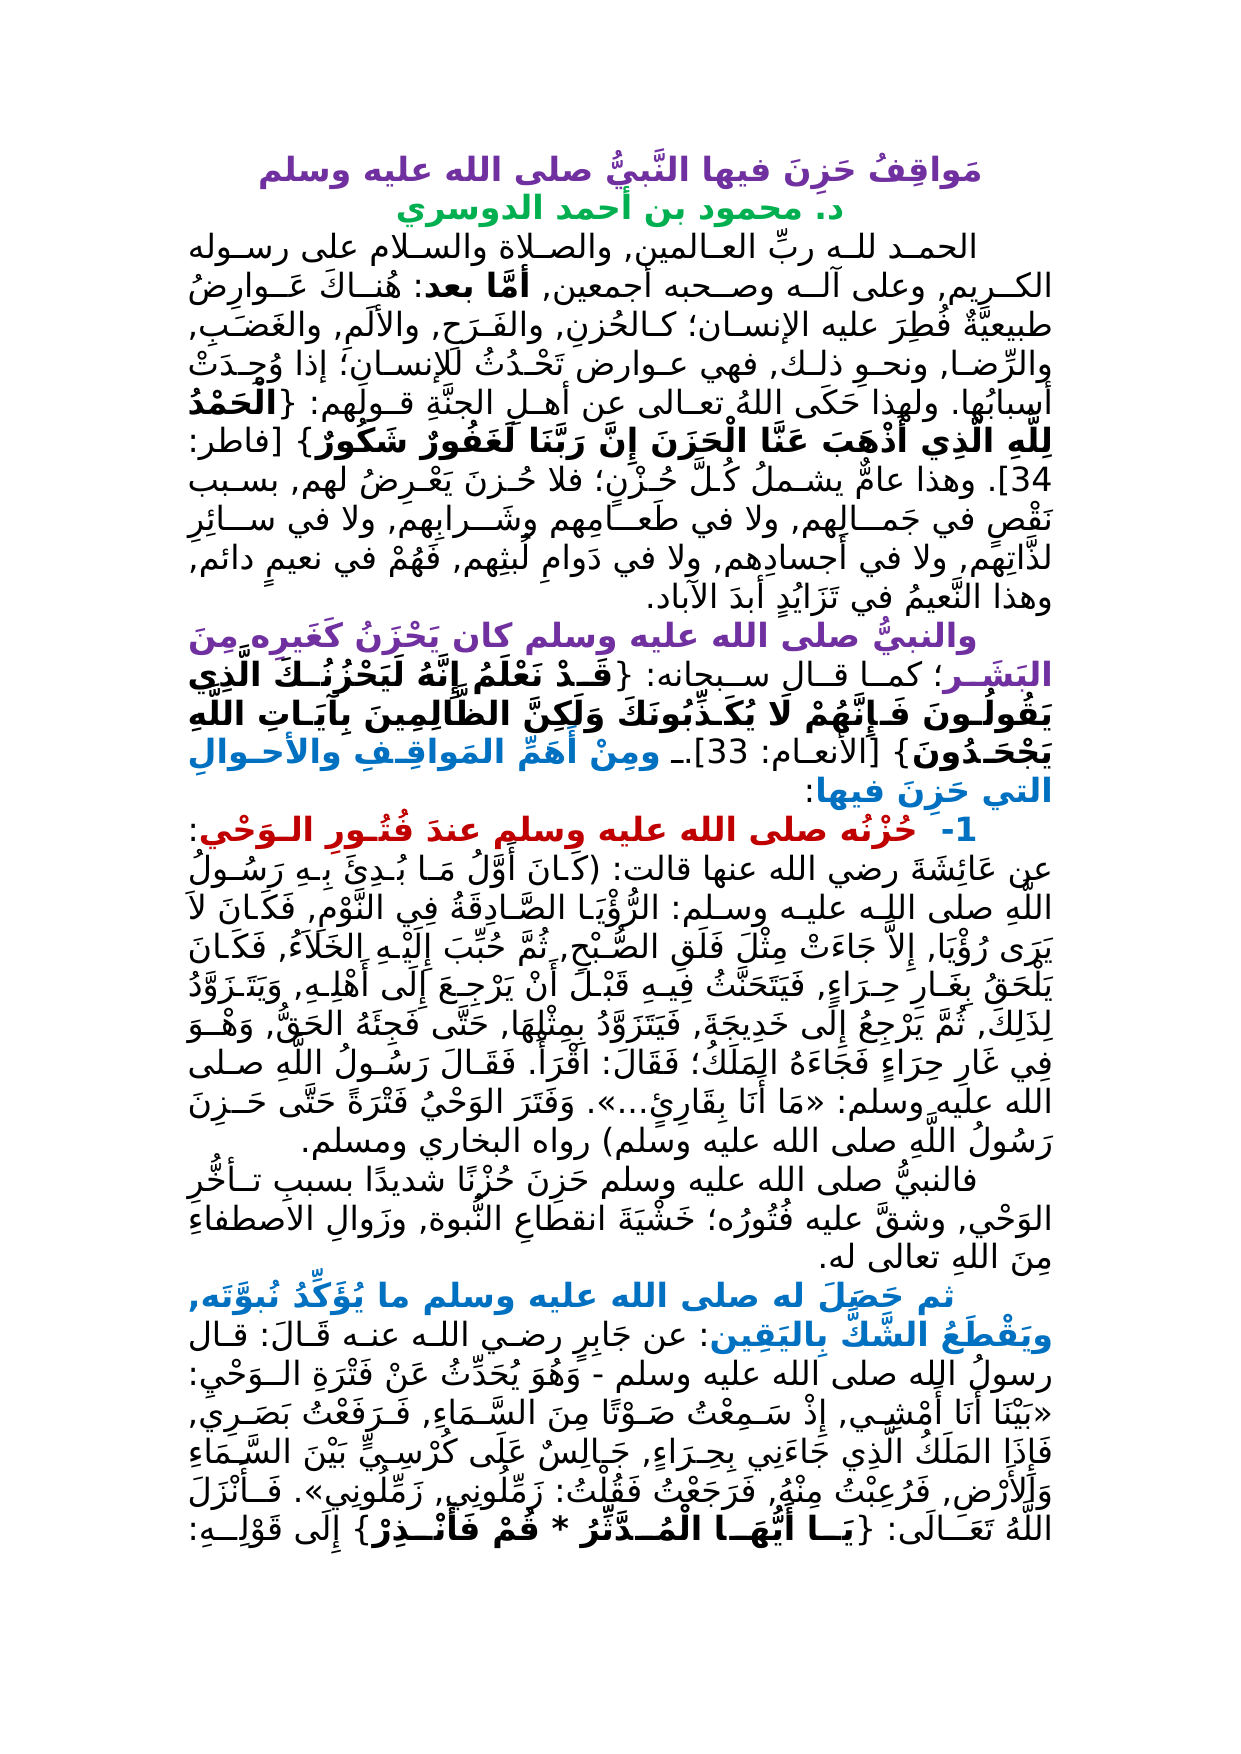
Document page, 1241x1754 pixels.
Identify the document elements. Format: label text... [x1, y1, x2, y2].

text الحمد لله ربِّ العالمين, والصلاة والسلام على رسوله الكريم, وعلى آله وصحبه أجمعين, أمَّا بعد: هُناكَ عَوارِضُ طبيعيَّةٌ فُطِرَ عليه الإنسان؛ كالحُزنِ, والفَرَحِ, والألَمِ, والغَضَبِ, والرِّضا, ونحوِ ذلك, فهي عوارض تَحْدُثُ للإنسان؛ إذا وُجِدَتْ أسبابُها. ولهذا حَكَى اللهُ تعالى عن أهلِ الجنَّةِ قولَهم: {الْحَمْدُ لِلَّهِ الَّذِي أَذْهَبَ عَنَّا الْحَزَنَ إِنَّ رَبَّنَا لَغَفُورٌ شَكُورٌ} [فاطر: 34]. وهذا عامٌّ يشملُ كُلَّ حُزْنٍ؛ فلا حُزنَ يَعْرِضُ لهم, بسبب نَقْصٍ في جَمالِهم, ولا في طَعامِهم وشَرابِهم, ولا في سائِرِ لذَّاتِهم, ولا في أجسادِهم, ولا في دَوامِ لُبثِهم, فَهُمْ في نعيمٍ دائم, وهذا النَّعيمُ في تَزَايُدٍ أبدَ الآباد. [187, 228, 1053, 616]
text والنبيُّ صلى الله عليه وسلم كان يَحْزَنُ كَغَيرِه مِنَ البَشَر؛ كما قال سبحانه: {قَدْ نَعْلَمُ إِنَّهُ لَيَحْزُنُكَ الَّذِي يَقُولُونَ فَإِنَّهُمْ لَا يُكَذِّبُونَكَ وَلَكِنَّ الظَّالِمِينَ بِآيَاتِ اللَّهِ يَجْحَدُونَ} [الأنعام: 33]. ومِنْ أَهَمِّ المَواقِفِ والأحوالِ التي حَزِنَ فيها: [187, 616, 1053, 811]
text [187, 1277, 1053, 1549]
text د. محمود بن أحمد الدوسري [187, 189, 1053, 228]
text فالنبيُّ صلى الله عليه وسلم حَزِنَ حُزْنًا شديدًا بسببِ تأخُّرِ الوَحْي, وشقَّ عليه فُتُورُه؛ خَشْيَةَ انقطاعِ النُّبوة, وزَوالِ الاصطفاءِ مِنَ اللهِ تعالى له. [187, 1160, 1053, 1277]
text 1- حُزْنُه صلى الله عليه وسلم عندَ فُتُورِ الوَحْي: عن عَائِشَةَ رضي الله عنها قالت: (كَانَ أَوَّلُ مَا بُدِئَ بِهِ رَسُولُ اللَّهِ صلى الله عليه وسلم: الرُّؤْيَا الصَّادِقَةُ فِي النَّوْمِ, فَكَانَ لاَ يَرَى رُؤْيَا, إِلاَّ جَاءَتْ مِثْلَ فَلَقِ الصُّبْحِ, ثُمَّ حُبِّبَ إِلَيْهِ الخَلاَءُ, فَكَانَ يَلْحَقُ بِغَارِ حِرَاءٍ, فَيَتَحَنَّثُ فِيهِ قَبْلَ أَنْ يَرْجِعَ إِلَى أَهْلِهِ, وَيَتَزَوَّدُ لِذَلِكَ, ثُمَّ يَرْجِعُ إِلَى خَدِيجَةَ, فَيَتَزَوَّدُ بِمِثْلِهَا, حَتَّى فَجِئَهُ الحَقُّ, وَهْوَ فِي غَارِ حِرَاءٍ فَجَاءَهُ المَلَكُ؛ فَقَالَ: اقْرَأْ. فَقَالَ رَسُولُ اللَّهِ صلى الله عليه وسلم: «مَا أَنَا بِقَارِئٍ...». وَفَتَرَ الوَحْيُ فَتْرَةً حَتَّى حَزِنَ رَسُولُ اللَّهِ صلى الله عليه وسلم) رواه البخاري ومسلم. [187, 811, 1053, 1160]
text مَواقِفُ حَزِنَ فيها النَّبيُّ صلى الله عليه وسلم [187, 150, 1053, 189]
